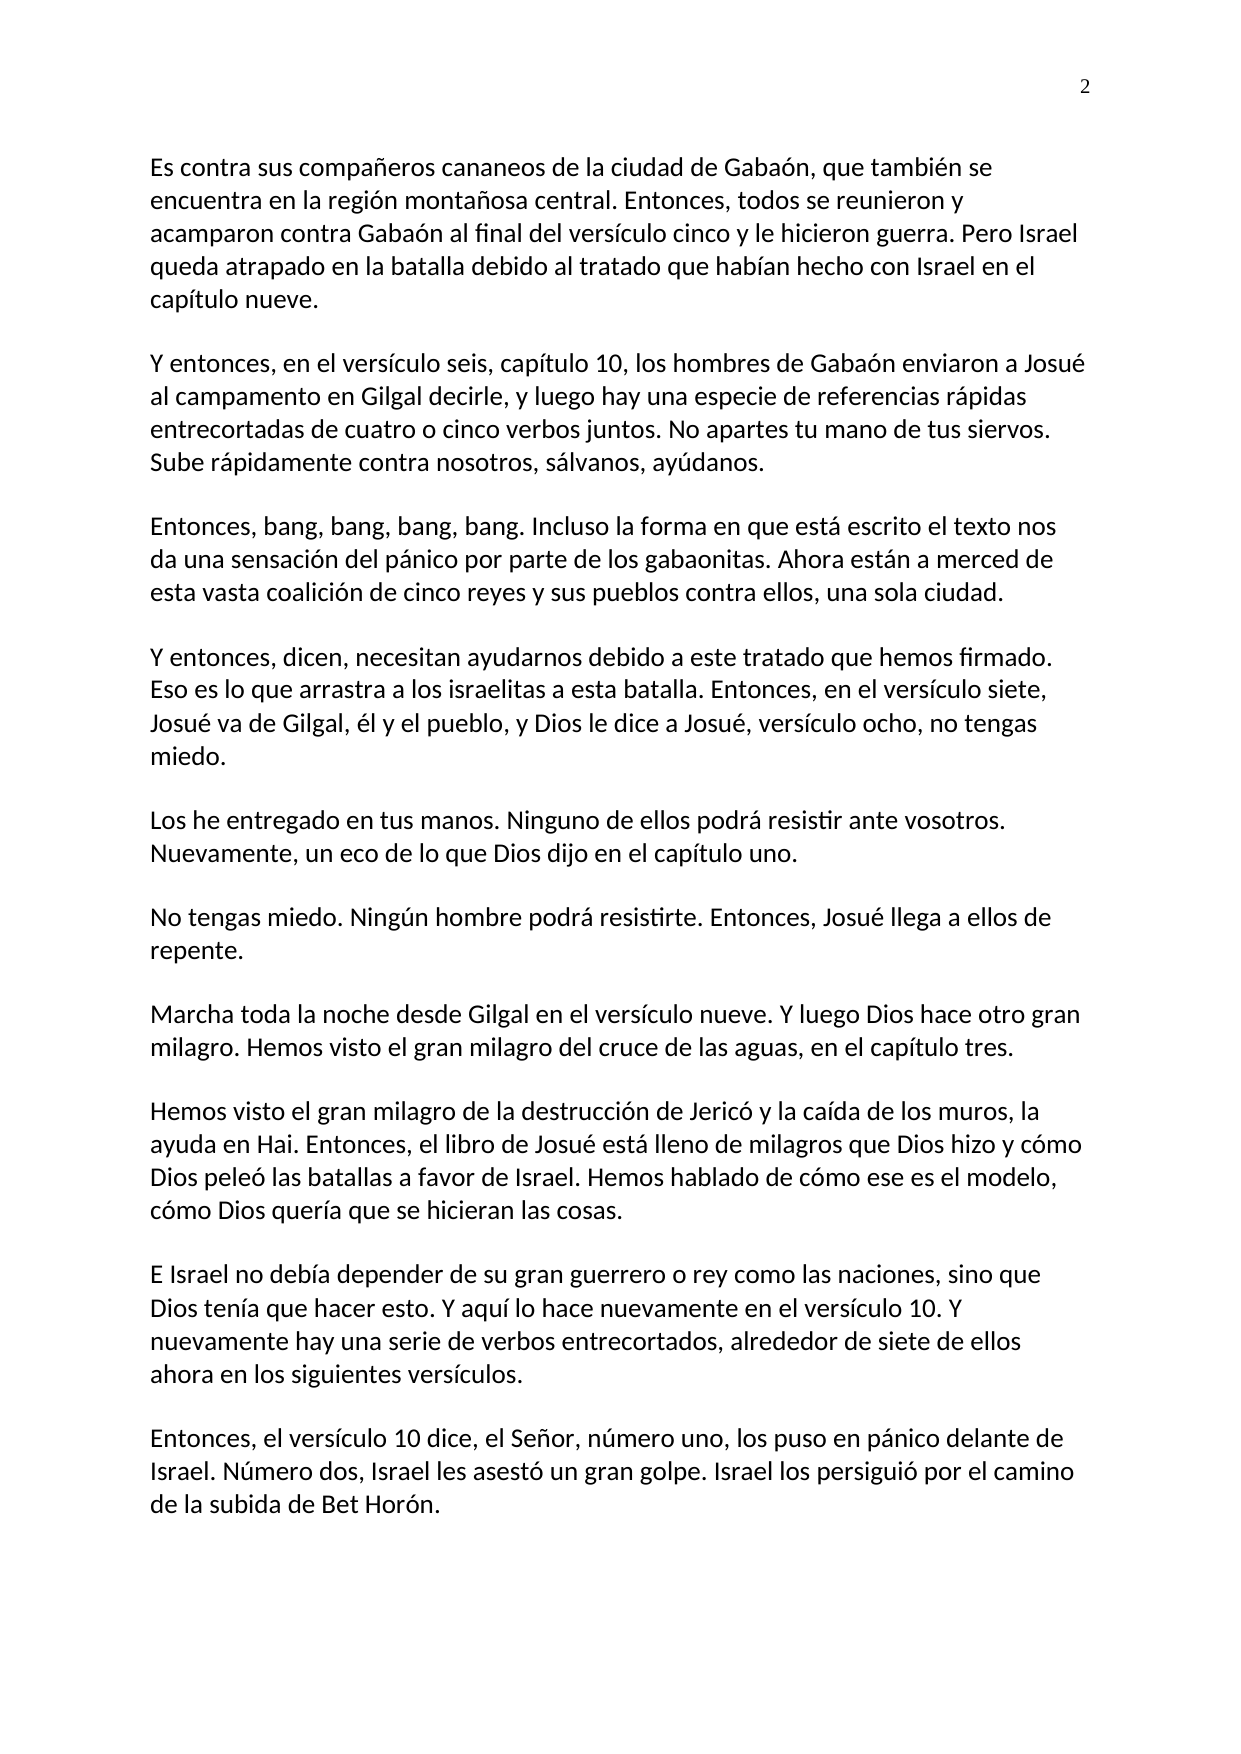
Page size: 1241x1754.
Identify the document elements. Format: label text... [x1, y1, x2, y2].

text Y entonces, en el versículo seis, capítulo 10, los hombres de Gabaón enviaron a Josué al campamento en Gilgal decirle, y luego hay una especie de referencias rápidas entrecortadas de cuatro o cinco verbos juntos. No apartes tu mano de tus siervos. Sube rápidamente contra nosotros, sálvanos, ayúdanos. [150, 346, 1090, 478]
text No tengas miedo. Ningún hombre podrá resistirte. Entonces, Josué llega a ellos de repente. [150, 900, 1090, 966]
text Los he entregado en tus manos. Ninguno de ellos podrá resistir ante vosotros. Nuevamente, un eco de lo que Dios dijo en el capítulo uno. [150, 803, 1090, 869]
text Entonces, el versículo 10 dice, el Señor, número uno, los puso en pánico delante de Israel. Número dos, Israel les asestó un gran golpe. Israel los persiguió por el camino de la subida de Bet Horón. [150, 1421, 1090, 1520]
text Hemos visto el gran milagro de la destrucción de Jericó y la caída de los muros, la ayuda en Hai. Entonces, el libro de Josué está lleno de milagros que Dios hizo y cómo Dios peleó las batallas a favor de Israel. Hemos hablado de cómo ese es el modelo, cómo Dios quería que se hicieran las cosas. [150, 1094, 1090, 1227]
text E Israel no debía depender de su gran guerrero o rey como las naciones, sino que Dios tenía que hacer esto. Y aquí lo hace nuevamente en el versículo 10. Y nuevamente hay una serie de verbos entrecortados, alrededor de siete de ellos ahora en los siguientes versículos. [150, 1258, 1090, 1390]
text Marcha toda la noche desde Gilgal en el versículo nueve. Y luego Dios hace otro gran milagro. Hemos visto el gran milagro del cruce de las aguas, en el capítulo tres. [150, 997, 1090, 1063]
text Entonces, bang, bang, bang, bang. Incluso la forma en que está escrito el texto nos da una sensación del pánico por parte de los gabaonitas. Ahora están a merced de esta vasta coalición de cinco reyes y sus pueblos contra ellos, una sola ciudad. [150, 509, 1090, 608]
text Es contra sus compañeros cananeos de la ciudad de Gabaón, que también se encuentra en la región montañosa central. Entonces, todos se reunieron y acamparon contra Gabaón al final del versículo cinco y le hicieron guerra. Pero Israel queda atrapado en la batalla debido al tratado que habían hecho con Israel en el capítulo nueve. [150, 150, 1090, 315]
text Y entonces, dicen, necesitan ayudarnos debido a este tratado que hemos firmado. Eso es lo que arrastra a los israelitas a esta batalla. Entonces, en el versículo siete, Josué va de Gilgal, él y el pueblo, y Dios le dice a Josué, versículo ocho, no tengas miedo. [150, 640, 1090, 772]
